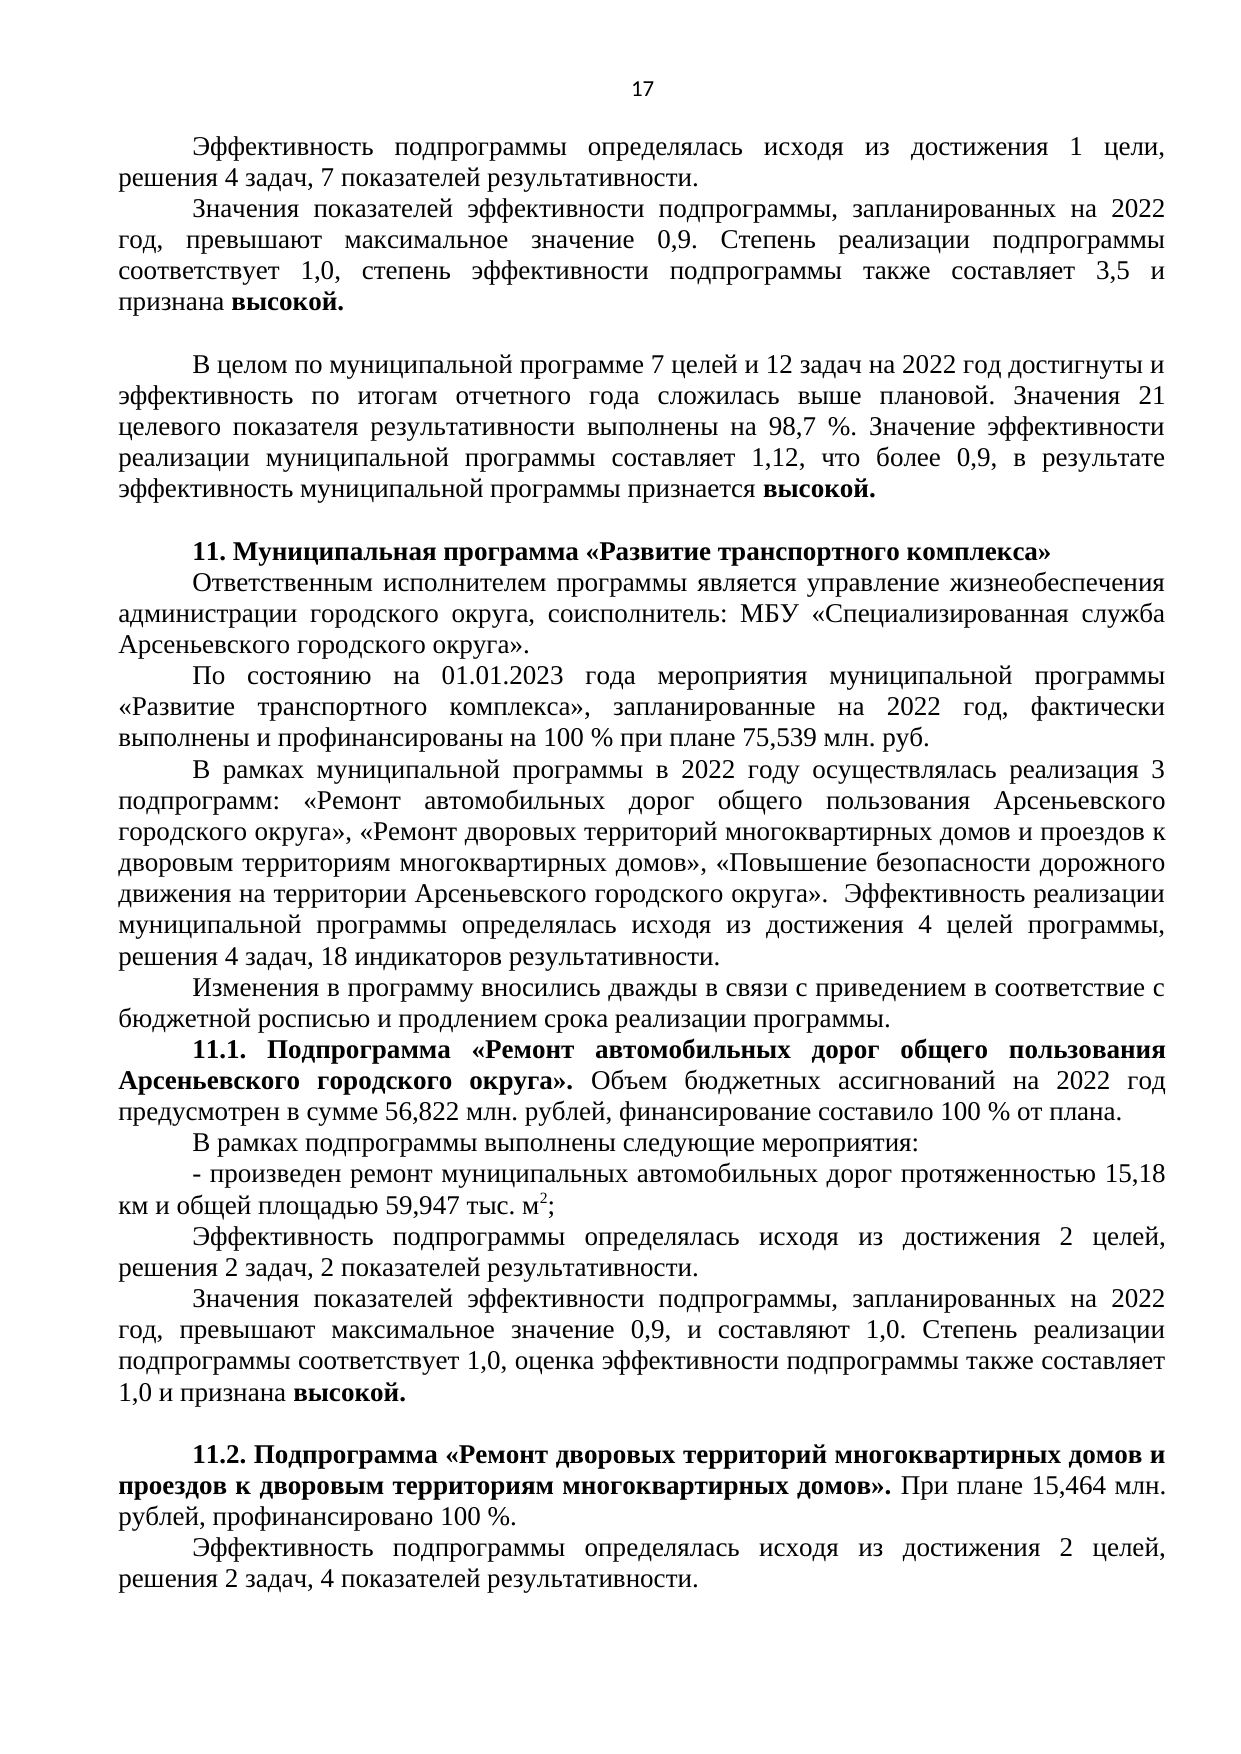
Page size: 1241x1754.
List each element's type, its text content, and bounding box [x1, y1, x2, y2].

text Эффективность подпрограммы определялась исходя из достижения 1 цели, решения 4 задач, 7 показателей результативности. [118, 130, 1167, 192]
text В рамках подпрограммы выполнены следующие мероприятия: [118, 1126, 1167, 1158]
text В рамках муниципальной программы в 2022 году осуществлялась реализация 3 подпрограмм: «Ремонт автомобильных дорог общего пользования Арсеньевского городского округа», «Ремонт дворовых территорий многоквартирных домов и проездов к дворовым территориям многоквартирных домов», «Повышение безопасности дорожного движения на территории Арсеньевского городского округа». Эффективность реализации муниципальной программы определялась исходя из достижения 4 целей программы, решения 4 задач, 18 индикаторов результативности. [118, 753, 1167, 971]
text В целом по муниципальной программе 7 целей и 12 задач на 2022 год достигнуты и эффективность по итогам отчетного года сложилась выше плановой. Значения 21 целевого показателя результативности выполнены на 98,7 %. Значение эффективности реализации муниципальной программы составляет 1,12, что более 0,9, в результате эффективность муниципальной программы признается высокой. [118, 348, 1167, 503]
text 11. Муниципальная программа «Развитие транспортного комплекса» [118, 535, 1167, 566]
text Эффективность подпрограммы определялась исходя из достижения 2 целей, решения 2 задач, 2 показателей результативности. [118, 1220, 1167, 1282]
text Изменения в программу вносились дважды в связи с приведением в соответствие с бюджетной росписью и продлением срока реализации программы. [118, 971, 1167, 1033]
text - произведен ремонт муниципальных автомобильных дорог протяженностью 15,18 км и общей площадью 59,947 тыс. м2; [118, 1158, 1167, 1220]
text Ответственным исполнителем программы является управление жизнеобеспечения администрации городского округа, соисполнитель: МБУ «Специализированная служба Арсеньевского городского округа». [118, 566, 1167, 659]
text По состоянию на 01.01.2023 года мероприятия муниципальной программы «Развитие транспортного комплекса», запланированные на 2022 год, фактически выполнены и профинансированы на 100 % при плане 75,539 млн. руб. [118, 659, 1167, 753]
text 11.1. Подпрограмма «Ремонт автомобильных дорог общего пользования Арсеньевского городского округа». Объем бюджетных ассигнований на 2022 год предусмотрен в сумме 56,822 млн. рублей, финансирование составило 100 % от плана. [118, 1033, 1167, 1126]
text Эффективность подпрограммы определялась исходя из достижения 2 целей, решения 2 задач, 4 показателей результативности. [118, 1531, 1167, 1594]
text 11.2. Подпрограмма «Ремонт дворовых территорий многоквартирных домов и проездов к дворовым территориям многоквартирных домов». При плане 15,464 млн. рублей, профинансировано 100 %. [118, 1438, 1167, 1531]
text Значения показателей эффективности подпрограммы, запланированных на 2022 год, превышают максимальное значение 0,9, и составляют 1,0. Степень реализации подпрограммы соответствует 1,0, оценка эффективности подпрограммы также составляет 1,0 и признана высокой. [118, 1282, 1167, 1407]
text Значения показателей эффективности подпрограммы, запланированных на 2022 год, превышают максимальное значение 0,9. Степень реализации подпрограммы соответствует 1,0, степень эффективности подпрограммы также составляет 3,5 и признана высокой. [118, 192, 1167, 317]
